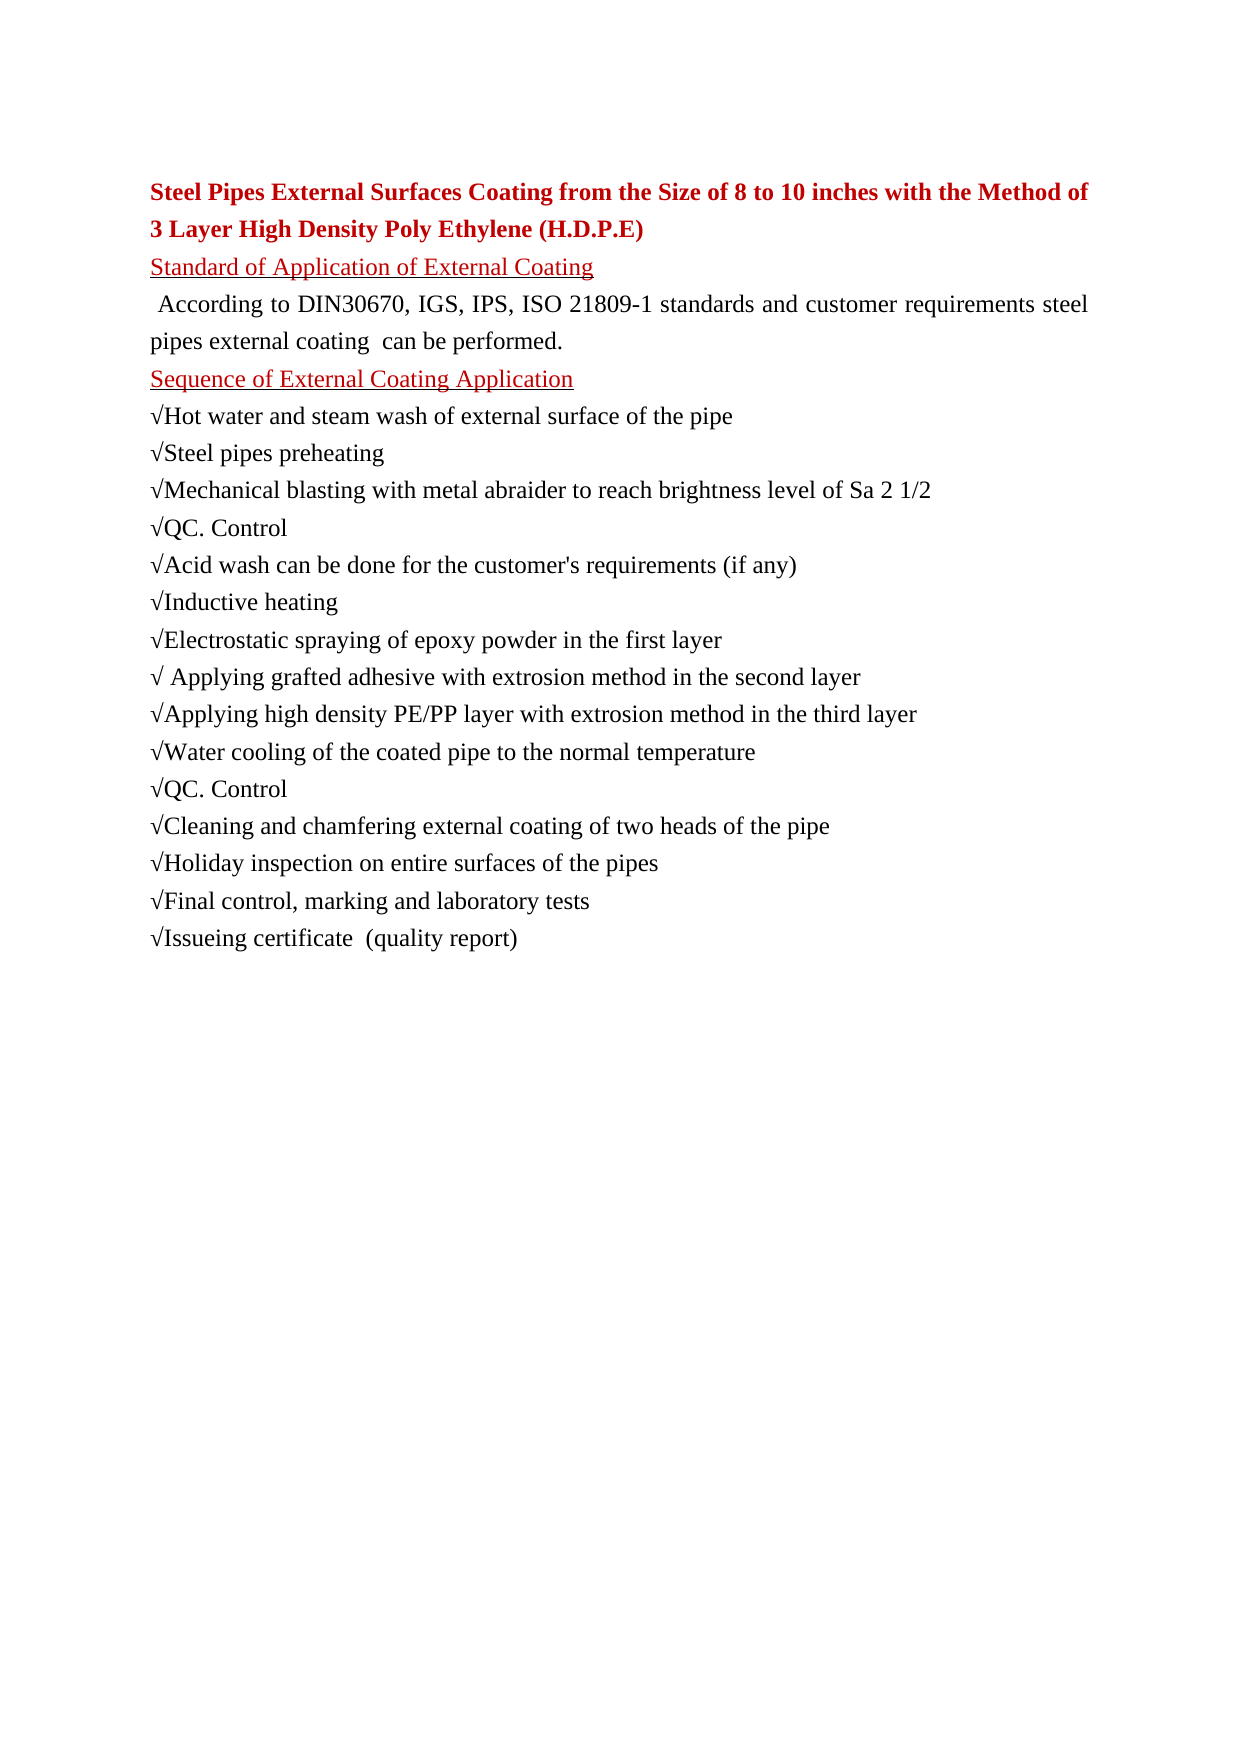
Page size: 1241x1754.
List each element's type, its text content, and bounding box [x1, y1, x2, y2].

text √Mechanical blasting with metal abraider to reach brightness level of Sa 2 1/2 [150, 476, 1090, 504]
text √QC. Control [150, 774, 1090, 803]
text √Inductive heating [150, 587, 1090, 616]
text √Issueing certificate (quality report) [150, 923, 1090, 952]
text √Applying high density PE/PP layer with extrosion method in the third layer [150, 699, 1090, 728]
text √Steel pipes preheating [150, 438, 1090, 467]
text Standard of Application of External Coating [150, 252, 1090, 281]
text √ Applying grafted adhesive with extrosion method in the second layer [150, 662, 1090, 691]
text √Hot water and steam wash of external surface of the pipe [150, 401, 1090, 430]
text According to DIN30670, IGS, IPS, ISO 21809-1 standards and customer requirements steel pipes external coating can be performed. [150, 289, 1090, 355]
text √QC. Control [150, 513, 1090, 542]
text Steel Pipes External Surfaces Coating from the Size of 8 to 10 inches with the Method of 3 Layer High Density Poly Ethylene (H.D.P.E) [150, 177, 1090, 243]
text √Acid wash can be done for the customer's requirements (if any) [150, 550, 1090, 579]
text √Final control, marking and laboratory tests [150, 886, 1090, 914]
text √Water cooling of the coated pipe to the normal temperature [150, 737, 1090, 765]
text Sequence of External Coating Application [150, 364, 1090, 392]
text √Holiday inspection on entire surfaces of the pipes [150, 848, 1090, 877]
text √Cleaning and chamfering external coating of two heads of the pipe [150, 811, 1090, 840]
text √Electrostatic spraying of epoxy powder in the first layer [150, 625, 1090, 653]
